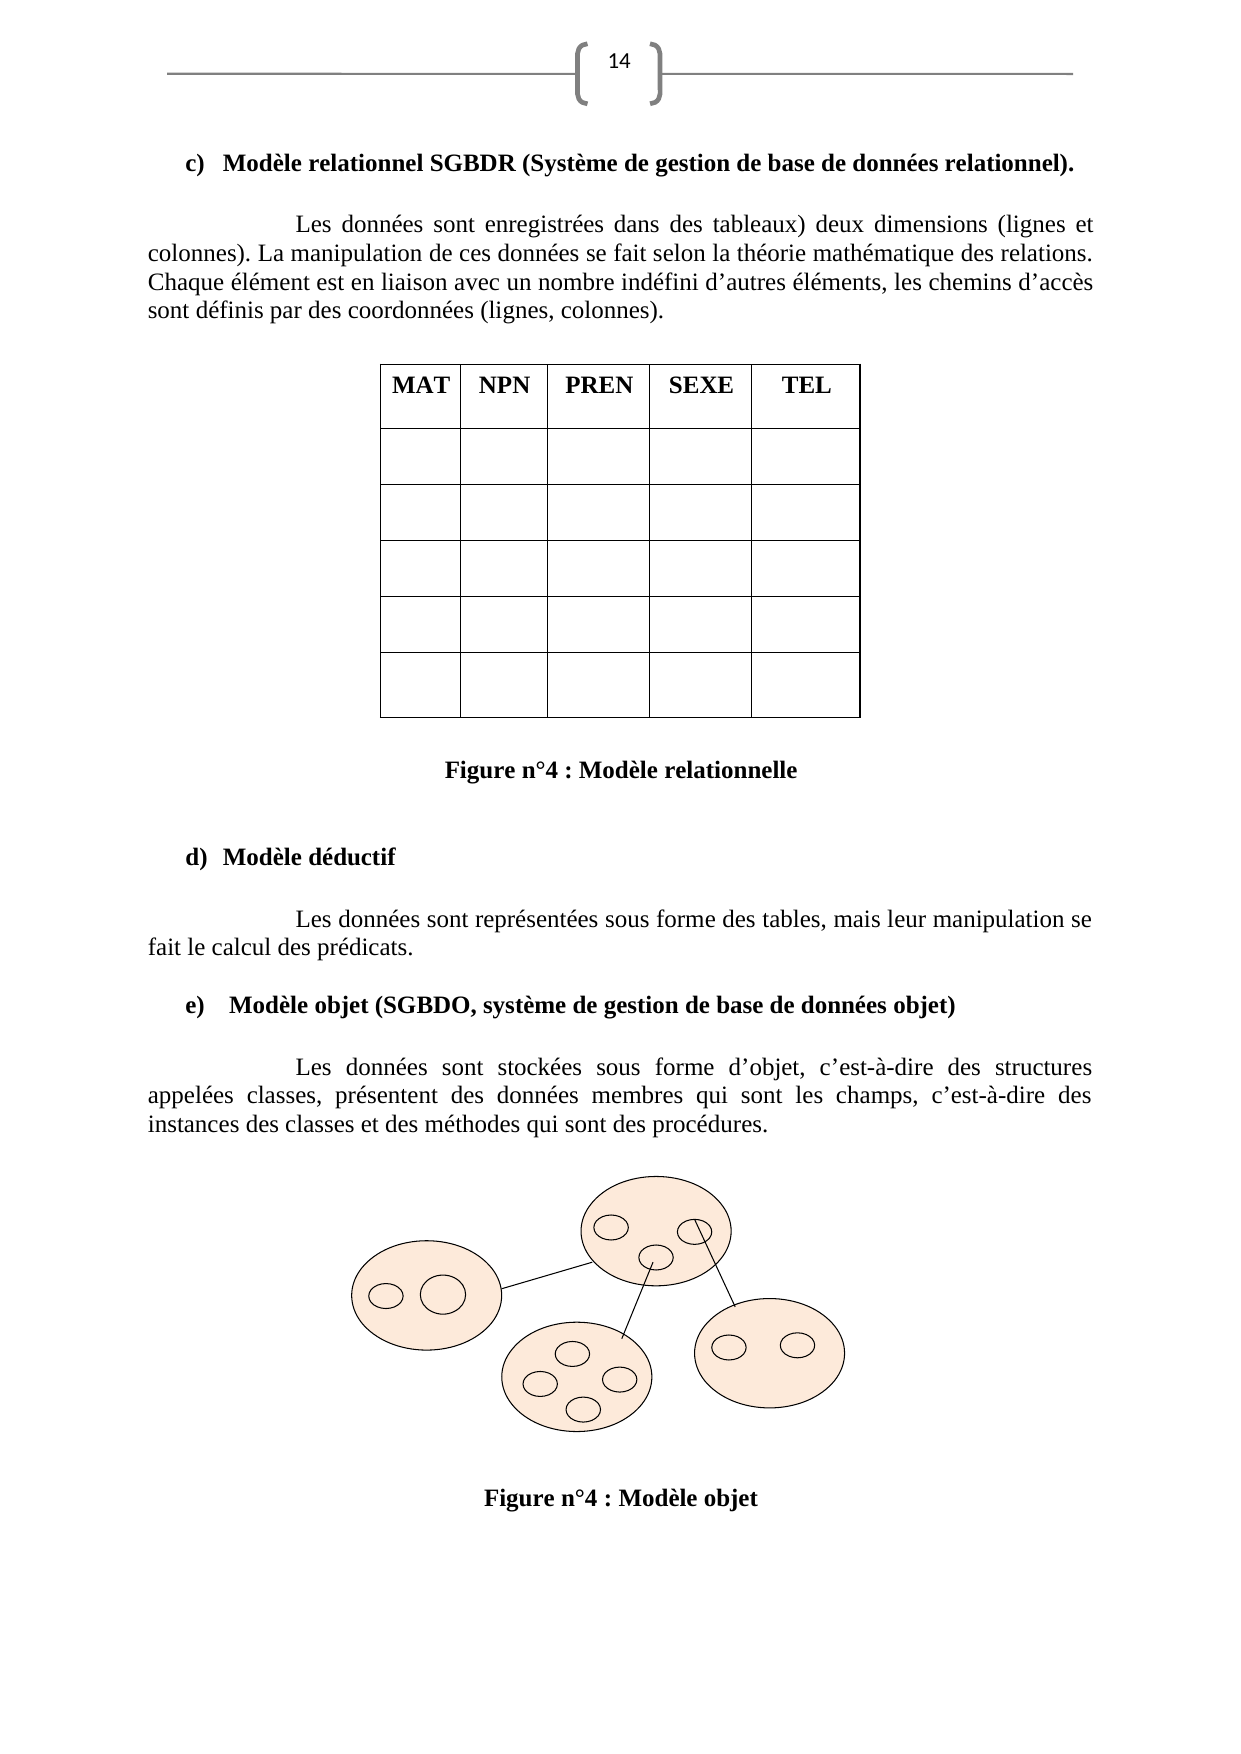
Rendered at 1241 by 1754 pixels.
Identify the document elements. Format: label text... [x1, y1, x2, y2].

table_cell [381, 597, 460, 652]
table_cell [381, 485, 460, 540]
table_cell [548, 485, 649, 540]
text Figure n°4 : Modèle relationnelle [148, 756, 1094, 784]
table_cell [461, 485, 547, 540]
text Les données sont stockées sous forme d’objet, c’est-à-dire des structures appelées classes, présentent des données membres qui sont les champs, c’est-à-dire des instances des classes et des méthodes qui sont des procédures. [148, 1052, 1093, 1138]
table_cell [381, 429, 460, 484]
table_cell [650, 429, 751, 484]
table_cell [752, 429, 859, 484]
subtitle Modèle objet (SGBDO, système de gestion de base de données objet) [185, 990, 1093, 1019]
table_cell [461, 597, 547, 652]
table_cell [461, 541, 547, 596]
table_cell [381, 653, 460, 717]
table_cell [548, 597, 649, 652]
table_cell [548, 653, 649, 717]
table_cell [650, 653, 751, 717]
table_cell [548, 429, 649, 484]
subtitle Modèle relationnel SGBDR (Système de gestion de base de données relationnel). [185, 148, 1093, 176]
table_cell [650, 485, 751, 540]
table_cell [381, 541, 460, 596]
table_header NPN [461, 365, 547, 428]
table_cell [752, 485, 859, 540]
table_cell [650, 541, 751, 596]
subtitle Modèle déductif [185, 842, 1093, 871]
table_header TEL [752, 365, 859, 428]
text Les données sont représentées sous forme des tables, mais leur manipulation se fait le calcul des prédicats. [148, 904, 1093, 961]
table_header MAT [381, 365, 460, 428]
text Figure n°4 : Modèle objet [148, 1483, 1094, 1512]
table_cell [461, 429, 547, 484]
table_cell [752, 653, 859, 717]
table_header PREN [548, 365, 649, 428]
table_cell [752, 541, 859, 596]
text Les données sont enregistrées dans des tableaux) deux dimensions (lignes et colonnes). La manipulation de ces données se fait selon la théorie mathématique des relations. Chaque élément est en liaison avec un nombre indéfini d’autres éléments, les chemins d’accès sont définis par des coordonnées (lignes, colonnes). [148, 209, 1094, 324]
table_cell [548, 541, 649, 596]
table_cell [752, 597, 859, 652]
table_cell [461, 653, 547, 717]
table_cell [650, 597, 751, 652]
table_header SEXE [650, 365, 751, 428]
